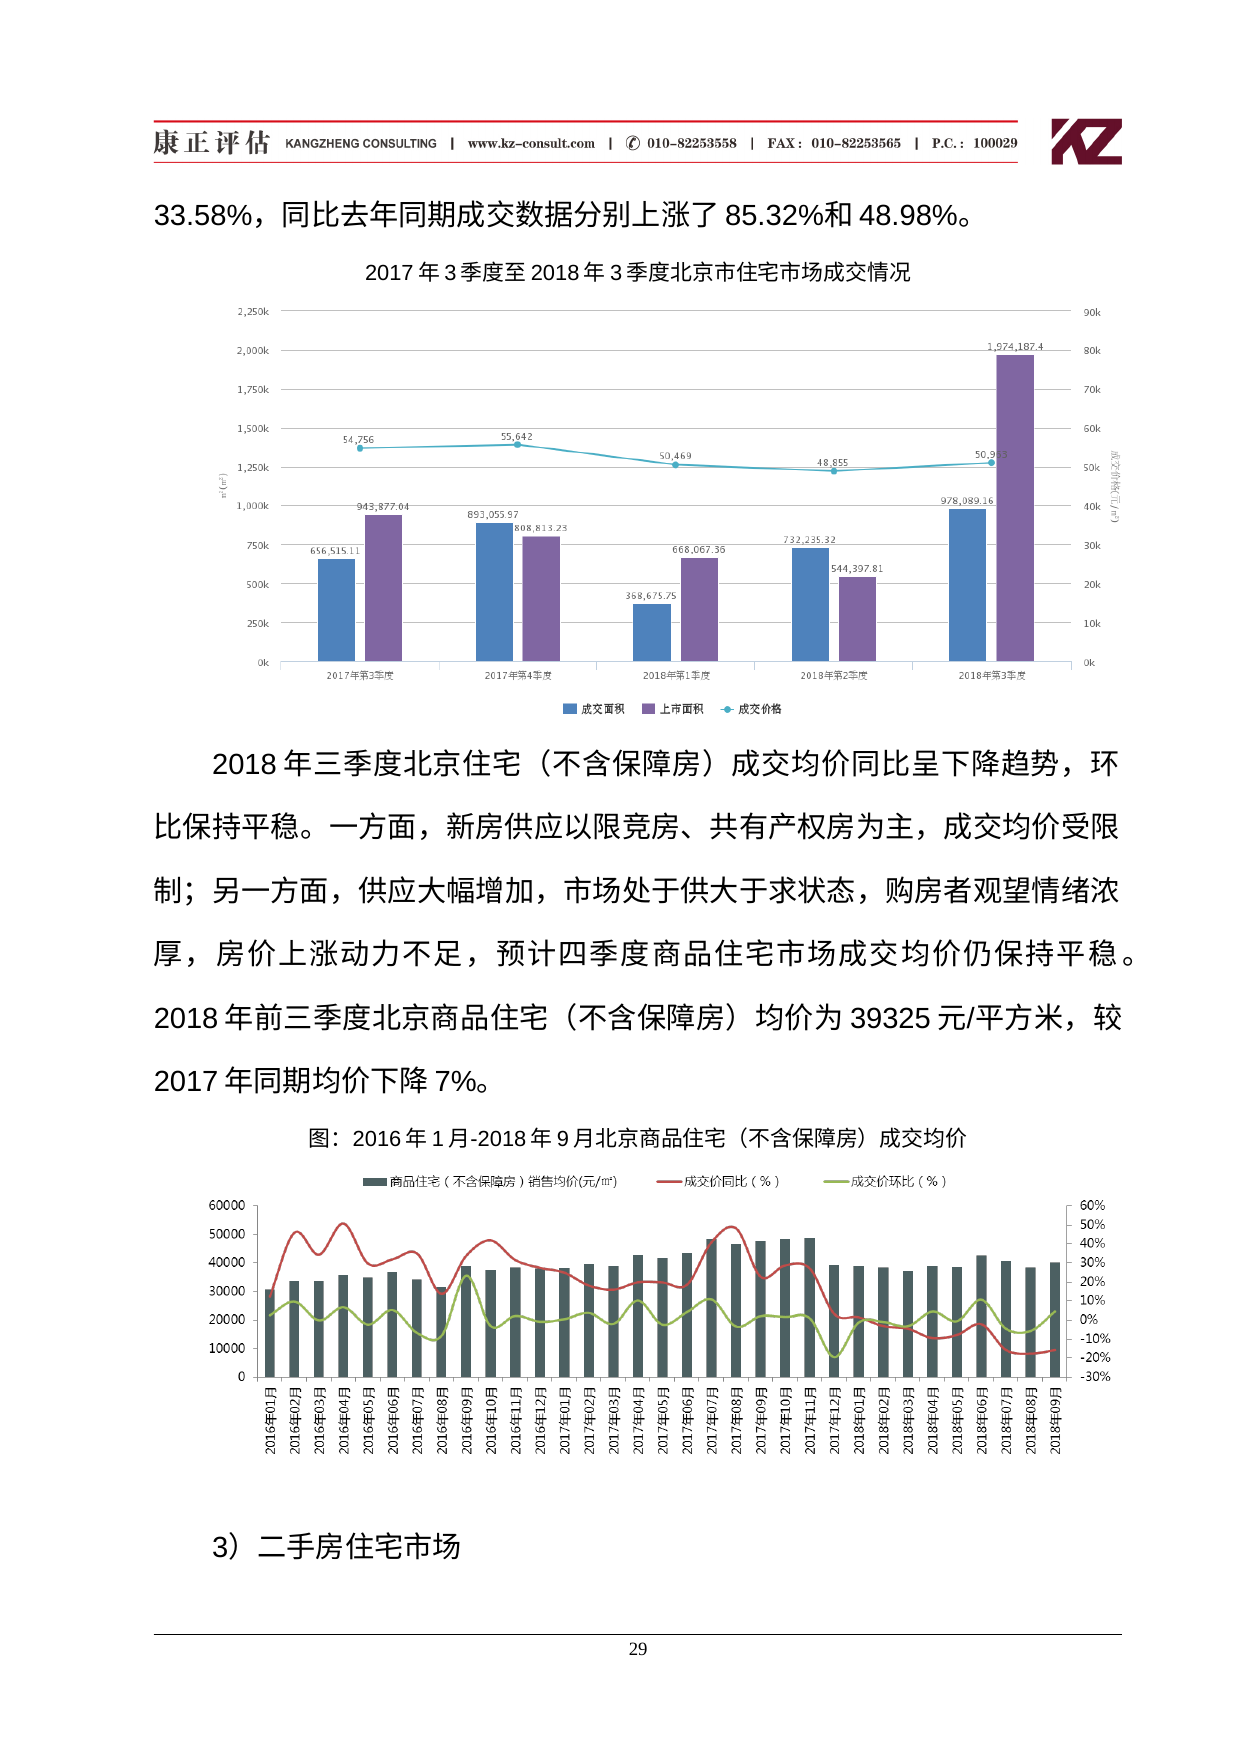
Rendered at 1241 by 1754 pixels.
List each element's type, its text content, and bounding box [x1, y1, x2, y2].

picture [200, 1168, 1119, 1460]
text 2017年3季度至2018年3季度北京市住宅市场成交情况 [153, 255, 1122, 287]
text 2018年三季度北京住宅（不含保障房）成交均价同比呈下降趋势，环比保持平稳。一方面，新房供应以限竞房、共有产权房为主，成交均价受限制；另一方面，供应大幅增加，市场处于供大于求状态，购房者观望情绪浓厚，房价上涨动力不足，预计四季度商品住宅市场成交均价仍保持平稳。2018年前三季度北京商品住宅（不含保障房）均价为39325元/平方米，较2017年同期均价下降7%。 [153, 740, 1122, 1100]
text 3）二手房住宅市场 [153, 1524, 1122, 1566]
picture [203, 302, 1134, 726]
text 图：2016年1月-2018年9月北京商品住宅（不含保障房）成交均价 [153, 1121, 1122, 1153]
text 2018年三季度，北京成交商品住宅总量为7665套，住宅网签面积共计97.81万平方米，环比2018年二季度有一定增幅，分别上涨了38.51%和33.58%，同比去年同期成交数据分别上涨了85.32%和48.98%。 [153, 192, 1122, 234]
picture [153, 118, 1122, 165]
